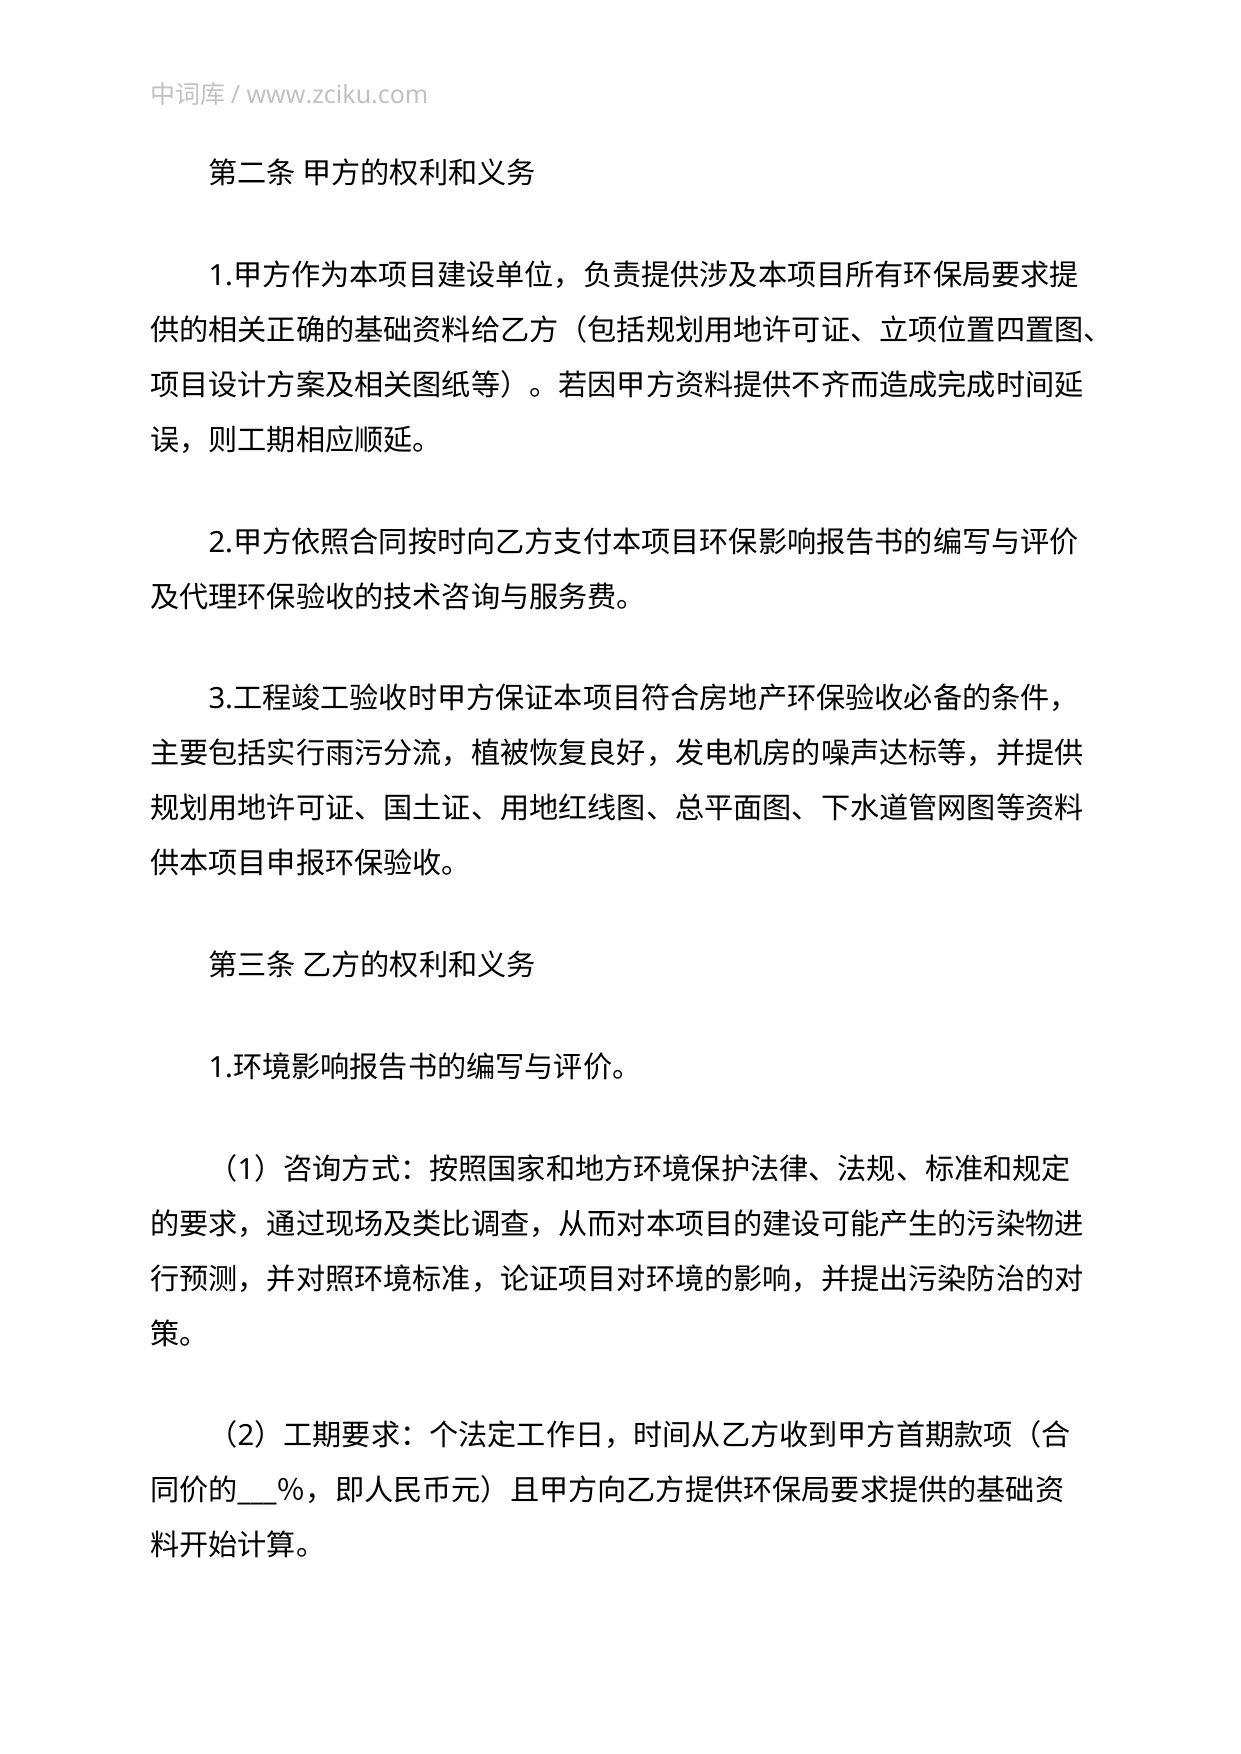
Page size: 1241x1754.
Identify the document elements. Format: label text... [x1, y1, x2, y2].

text 第二条 甲方的权利和义务 [150, 150, 1090, 192]
text 3.工程竣工验收时甲方保证本项目符合房地产环保验收必备的条件，主要包括实行雨污分流，植被恢复良好，发电机房的噪声达标等，并提供规划用地许可证、国土证、用地红线图、总平面图、下水道管网图等资料供本项目申报环保验收。 [150, 675, 1090, 882]
text 第三条 乙方的权利和义务 [150, 942, 1090, 984]
text （1）咨询方式：按照国家和地方环境保护法律、法规、标准和规定的要求，通过现场及类比调查，从而对本项目的建设可能产生的污染物进行预测，并对照环境标准，论证项目对环境的影响，并提出污染防治的对策。 [150, 1145, 1090, 1352]
text （2）工期要求：个法定工作日，时间从乙方收到甲方首期款项（合同价的___％，即人民币元）且甲方向乙方提供环保局要求提供的基础资料开始计算。 [150, 1412, 1090, 1564]
text 1.环境影响报告书的编写与评价。 [150, 1043, 1090, 1086]
text 1.甲方作为本项目建设单位，负责提供涉及本项目所有环保局要求提供的相关正确的基础资料给乙方（包括规划用地许可证、立项位置四置图、项目设计方案及相关图纸等）。若因甲方资料提供不齐而造成完成时间延误，则工期相应顺延。 [150, 252, 1090, 459]
text 2.甲方依照合同按时向乙方支付本项目环保影响报告书的编写与评价及代理环保验收的技术咨询与服务费。 [150, 518, 1090, 616]
